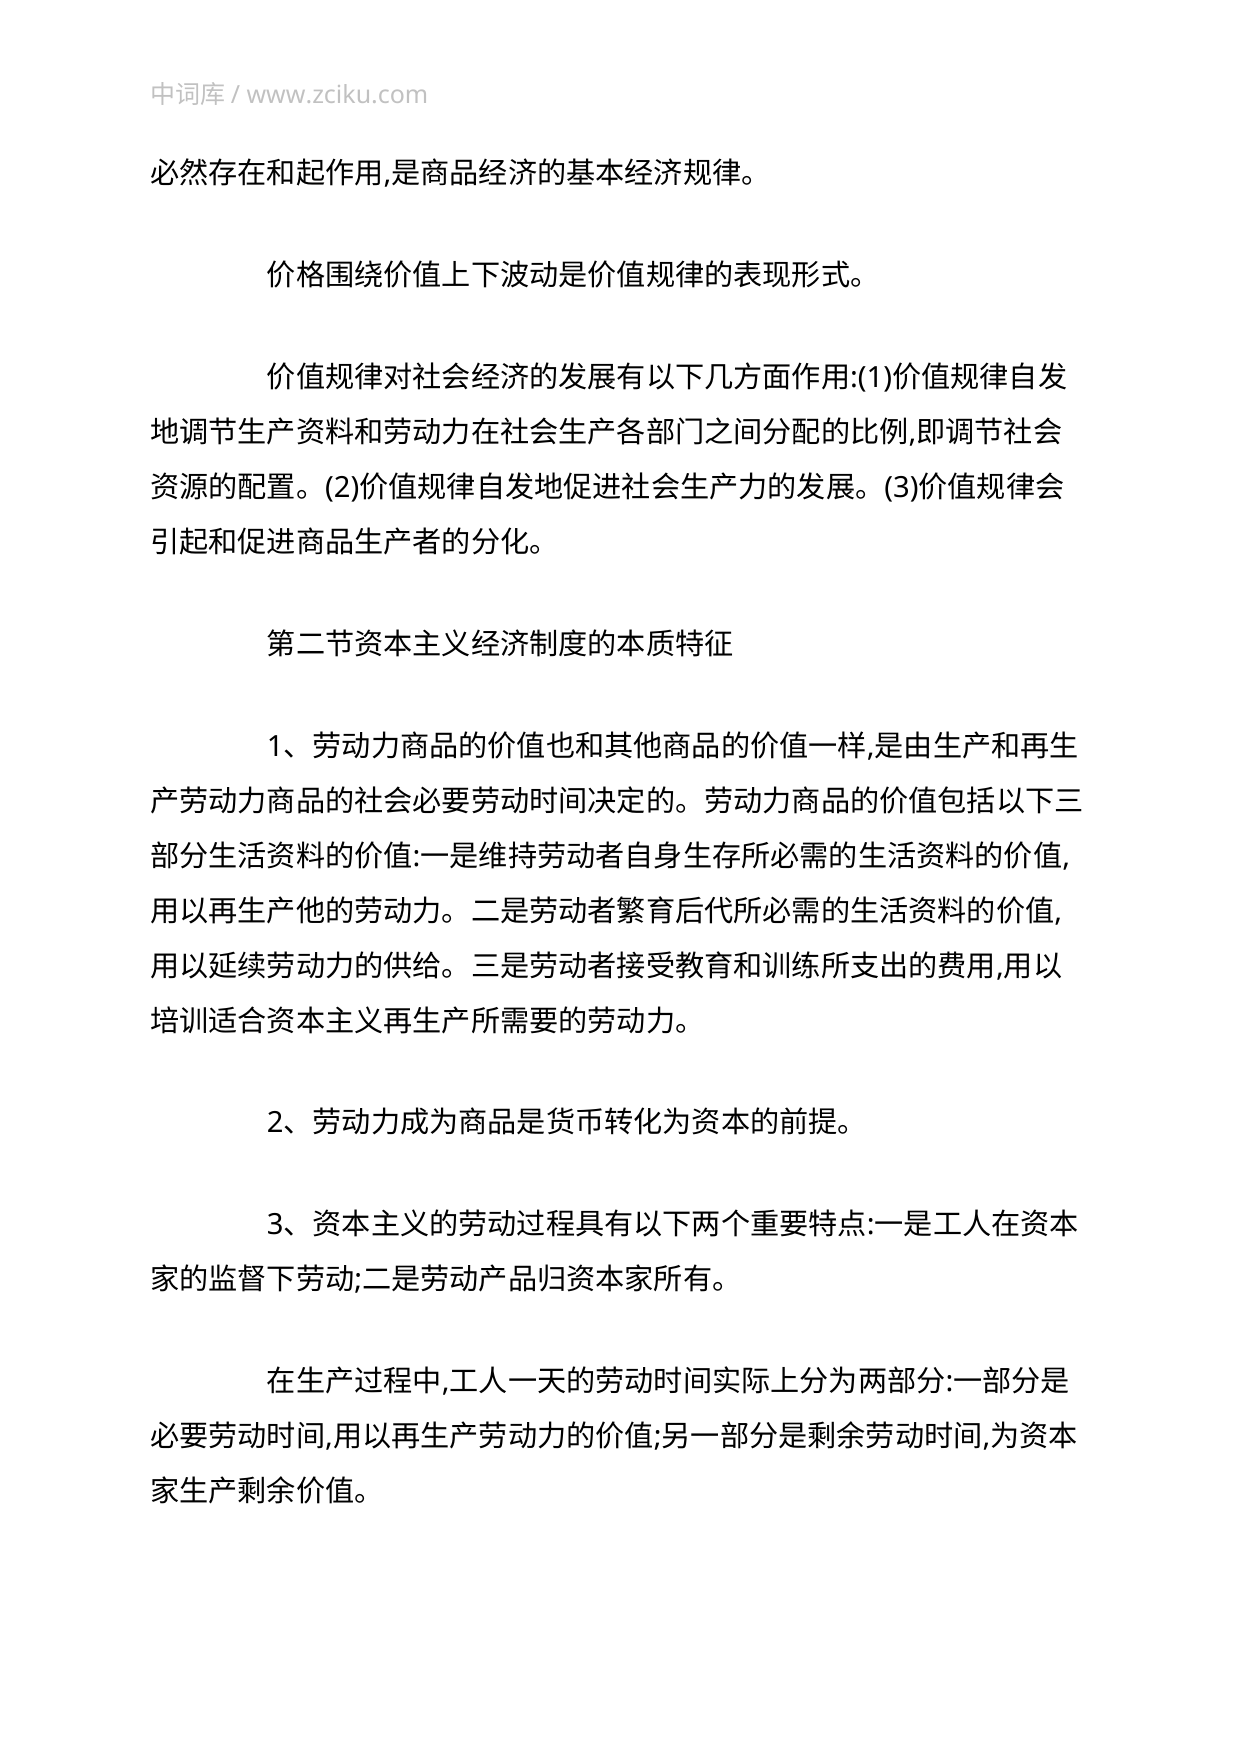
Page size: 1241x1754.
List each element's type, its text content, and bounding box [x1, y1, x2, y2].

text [150, 150, 1090, 192]
text 价值规律对社会经济的发展有以下几方面作用:(1)价值规律自发地调节生产资料和劳动力在社会生产各部门之间分配的比例,即调节社会资源的配置。(2)价值规律自发地促进社会生产力的发展。(3)价值规律会引起和促进商品生产者的分化。 [150, 354, 1090, 561]
text 3、资本主义的劳动过程具有以下两个重要特点:一是工人在资本家的监督下劳动;二是劳动产品归资本家所有。 [150, 1201, 1090, 1298]
text 1、劳动力商品的价值也和其他商品的价值一样,是由生产和再生产劳动力商品的社会必要劳动时间决定的。劳动力商品的价值包括以下三部分生活资料的价值:一是维持劳动者自身生存所必需的生活资料的价值,用以再生产他的劳动力。二是劳动者繁育后代所必需的生活资料的价值,用以延续劳动力的供给。三是劳动者接受教育和训练所支出的费用,用以培训适合资本主义再生产所需要的劳动力。 [150, 722, 1090, 1039]
text 2、劳动力成为商品是货币转化为资本的前提。 [150, 1099, 1090, 1141]
text 在生产过程中,工人一天的劳动时间实际上分为两部分:一部分是必要劳动时间,用以再生产劳动力的价值;另一部分是剩余劳动时间,为资本家生产剩余价值。 [150, 1358, 1090, 1510]
text 第二节资本主义经济制度的本质特征 [150, 621, 1090, 663]
text 价格围绕价值上下波动是价值规律的表现形式。 [150, 252, 1090, 294]
